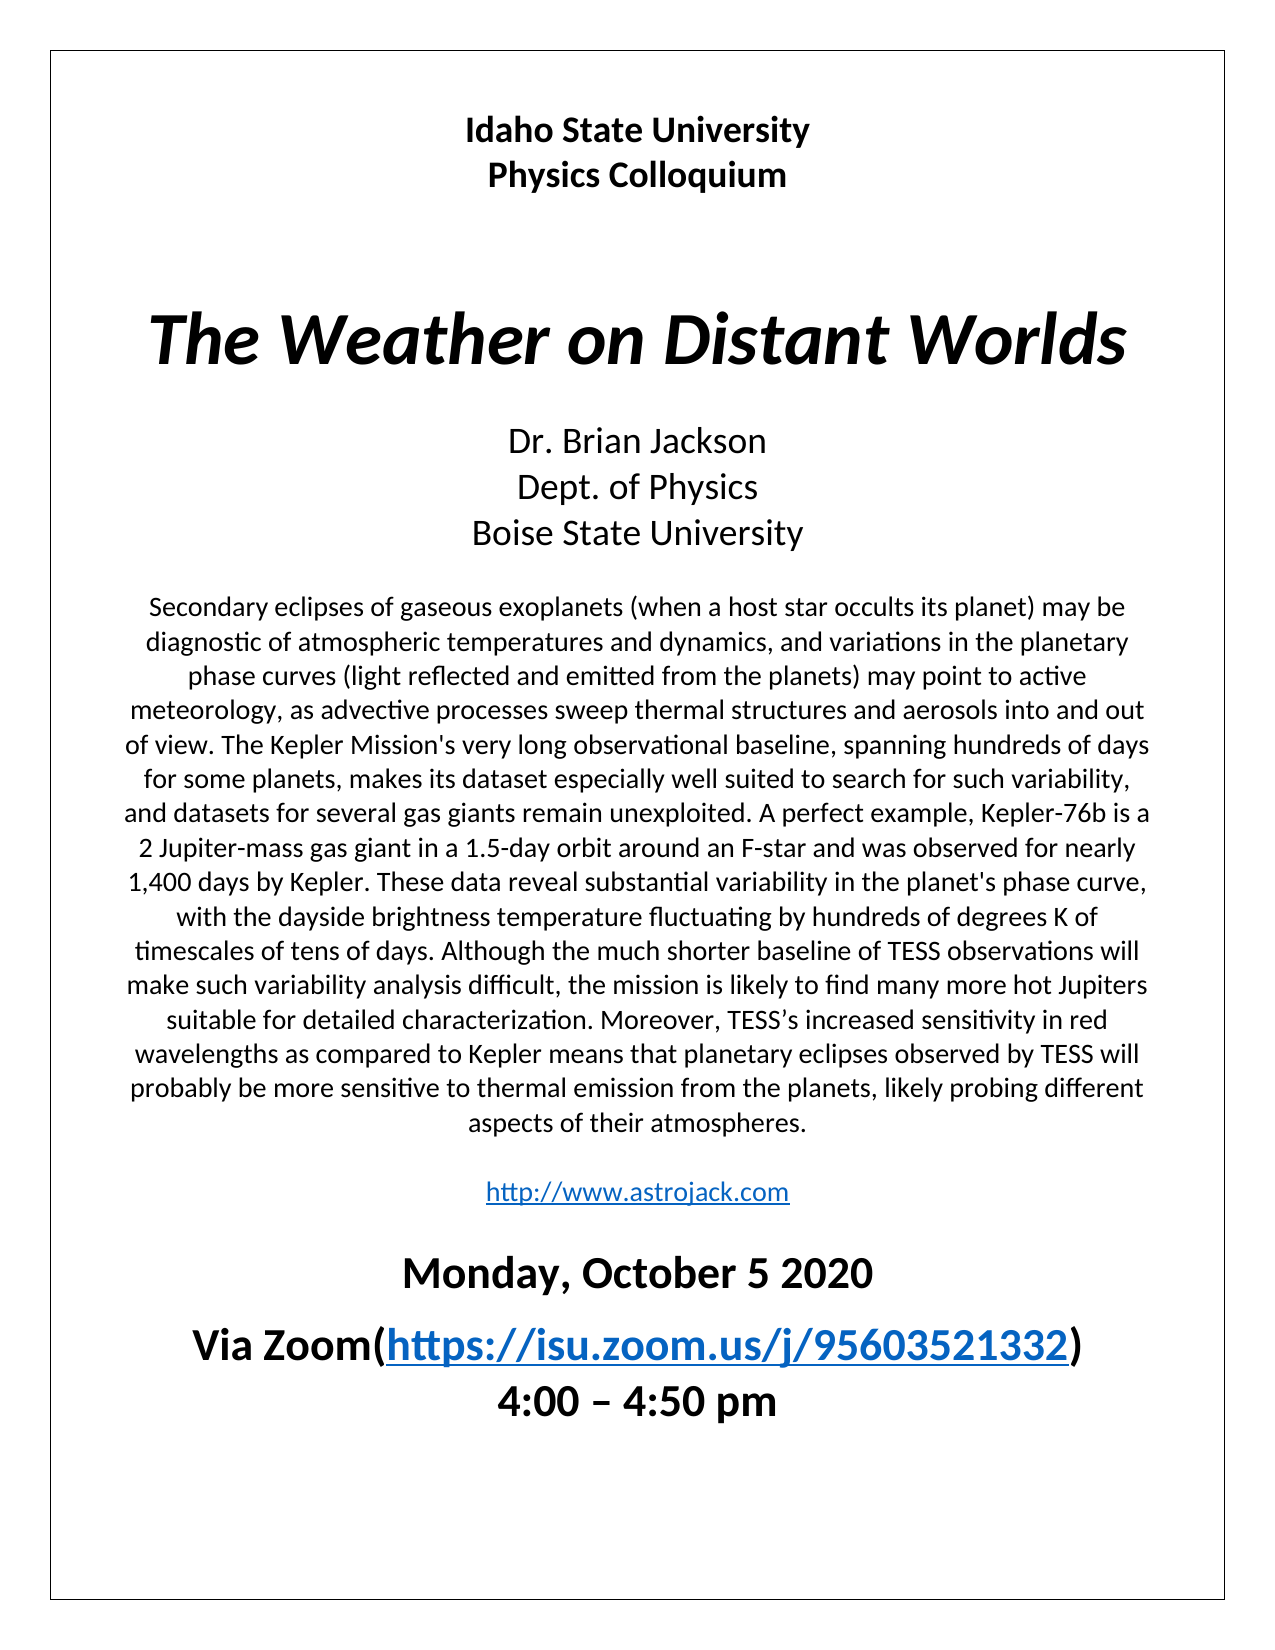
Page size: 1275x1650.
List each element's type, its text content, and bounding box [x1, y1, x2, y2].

text Idaho State University Physics Colloquium [120, 106, 1155, 197]
text Monday, October 5 2020 [120, 1208, 1155, 1299]
text Via Zoom(https://isu.zoom.us/j/95603521332) 4:00 – 4:50 pm [120, 1316, 1155, 1428]
text The Weather on Distant Worlds Dr. Brian Jackson Dept. of Physics Boise State University Secondary eclipses of gaseous exoplanets (when a host star occults its planet) may be diagnostic of atmospheric temperatures and dynamics, and variations in the planetary phase curves (light reflected and emitted from the planets) may point to active meteorology, as advective processes sweep thermal structures and aerosols into and out of view. The Kepler Mission's very long observational baseline, spanning hundreds of days for some planets, makes its dataset especially well suited to search for such variability, and datasets for several gas giants remain unexploited. A perfect example, Kepler-76b is a 2 Jupiter-mass gas giant in a 1.5-day orbit around an F-star and was observed for nearly 1,400 days by Kepler. These data reveal substantial variability in the planet's phase curve, with the dayside brightness temperature fluctuating by hundreds of degrees K of timescales of tens of days. Although the much shorter baseline of TESS observations will make such variability analysis difficult, the mission is likely to find many more hot Jupiters suitable for detailed characterization. Moreover, TESS’s increased sensitivity in red wavelengths as compared to Kepler means that planetary eclipses observed by TESS will probably be more sensitive to thermal emission from the planets, likely probing different aspects of their atmospheres. http://www.astrojack.com [120, 291, 1155, 1208]
